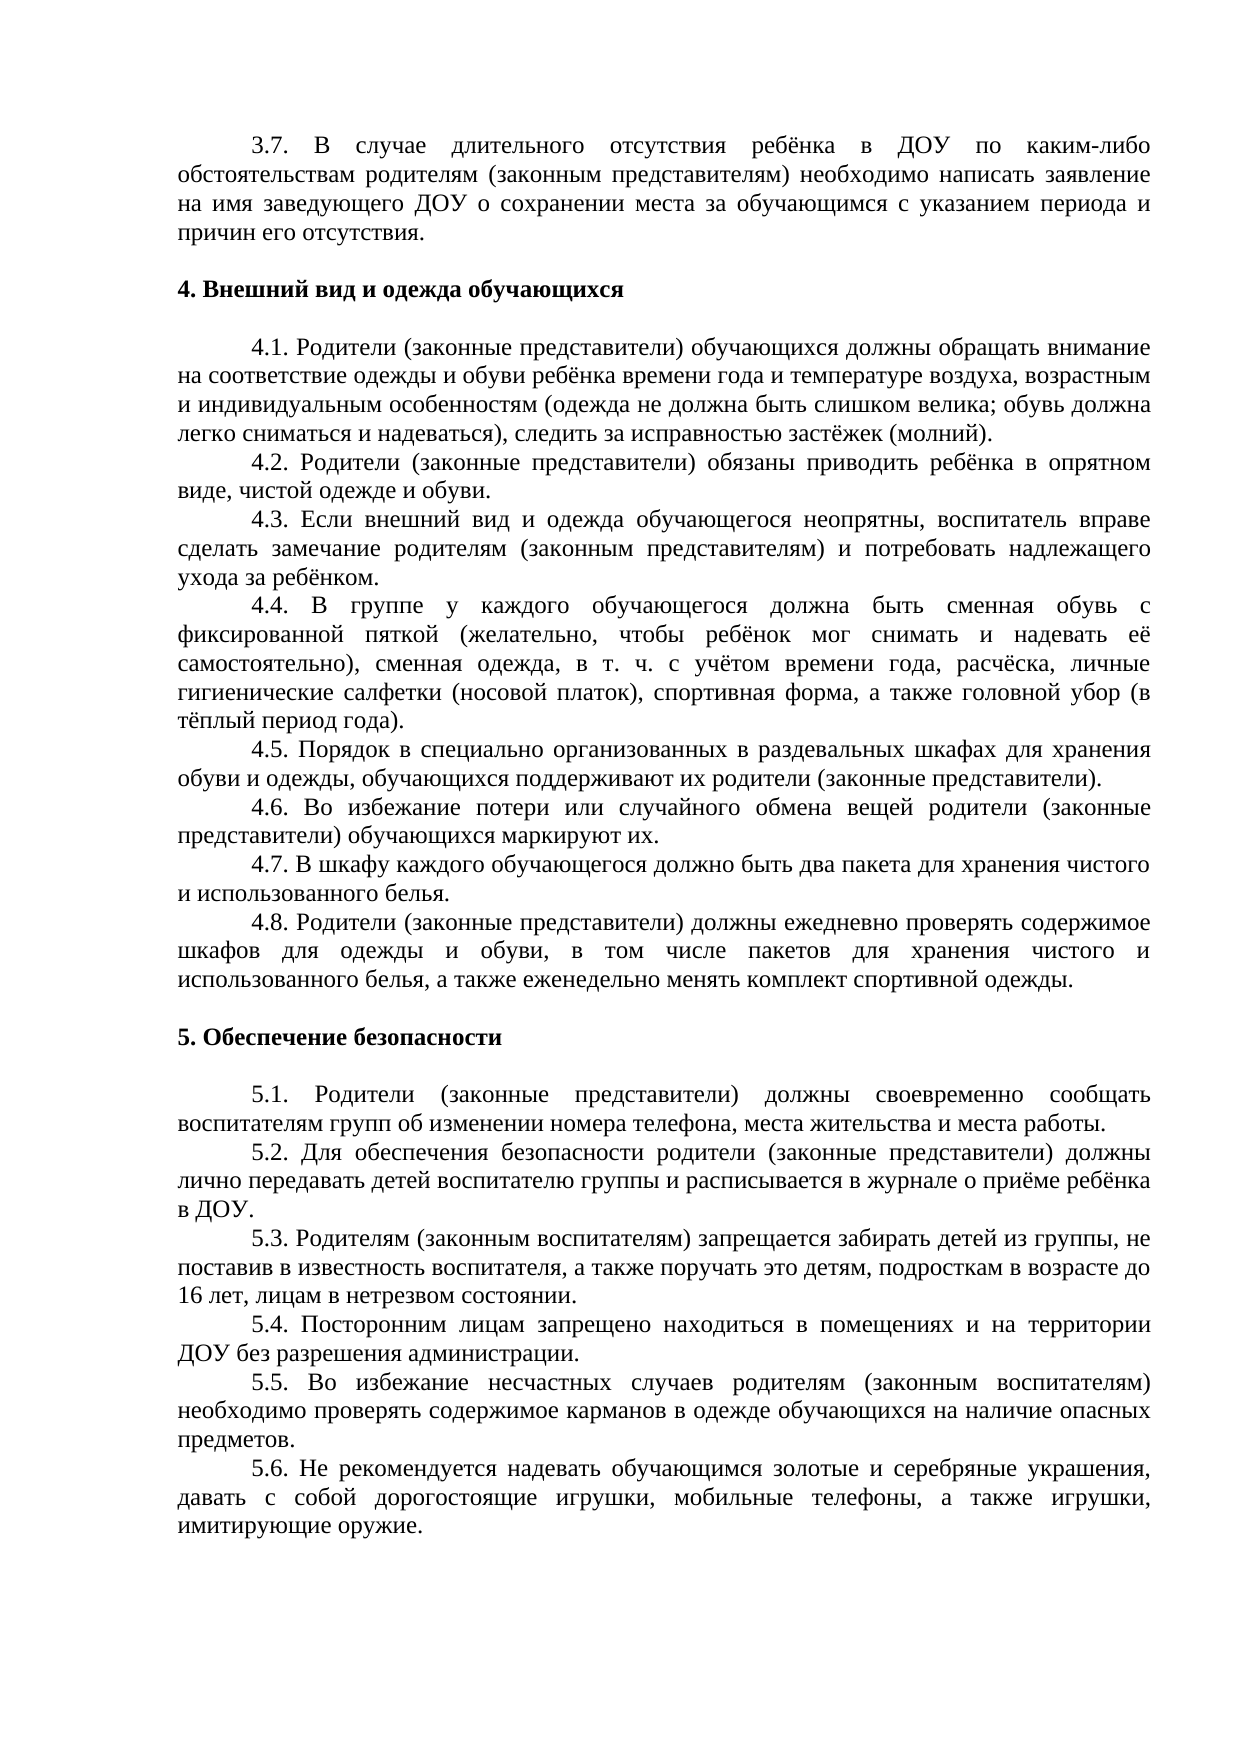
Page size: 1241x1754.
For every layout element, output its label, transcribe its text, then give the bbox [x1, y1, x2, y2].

text 5.2. Для обеспечения безопасности родители (законные представители) должны лично передавать детей воспитателю группы и расписывается в журнале о приёме ребёнка в ДОУ. [177, 1137, 1152, 1223]
text 4.8. Родители (законные представители) должны ежедневно проверять содержимое шкафов для одежды и обуви, в том числе пакетов для хранения чистого и использованного белья, а также еженедельно менять комплект спортивной одежды. [177, 907, 1152, 993]
text 4.1. Родители (законные представители) обучающихся должны обращать внимание на соответствие одежды и обуви ребёнка времени года и температуре воздуха, возрастным и индивидуальным особенностям (одежда не должна быть слишком велика; обувь должна легко сниматься и надеваться), следить за исправностью застёжек (молний). [177, 332, 1152, 447]
text 4.3. Если внешний вид и одежда обучающегося неопрятны, воспитатель вправе сделать замечание родителям (законным представителям) и потребовать надлежащего ухода за ребёнком. [177, 504, 1152, 591]
text 4.5. Порядок в специально организованных в раздевальных шкафах для хранения обуви и одежды, обучающихся поддерживают их родители (законные представители). [177, 734, 1152, 792]
text 3.7. В случае длительного отсутствия ребёнка в ДОУ по каким-либо обстоятельствам родителям (законным представителям) необходимо написать заявление на имя заведующего ДОУ о сохранении места за обучающимся с указанием периода и причин его отсутствия. [177, 131, 1152, 246]
text 5.1. Родители (законные представители) должны своевременно сообщать воспитателям групп об изменении номера телефона, места жительства и места работы. [177, 1079, 1152, 1137]
text 5.5. Во избежание несчастных случаев родителям (законным воспитателям) необходимо проверять содержимое карманов в одежде обучающихся на наличие опасных предметов. [177, 1367, 1152, 1453]
text 5.6. Не рекомендуется надевать обучающимся золотые и серебряные украшения, давать с собой дорогостоящие игрушки, мобильные телефоны, а также игрушки, имитирующие оружие. [177, 1453, 1152, 1539]
text 5.4. Посторонним лицам запрещено находиться в помещениях и на территории ДОУ без разрешения администрации. [177, 1309, 1152, 1367]
text 4. Внешний вид и одежда обучающихся [177, 274, 1152, 303]
text 4.6. Во избежание потери или случайного обмена вещей родители (законные представители) обучающихся маркируют их. [177, 792, 1152, 849]
text 4.4. В группе у каждого обучающегося должна быть сменная обувь с фиксированной пяткой (желательно, чтобы ребёнок мог снимать и надевать её самостоятельно), сменная одежда, в т. ч. с учётом времени года, расчёска, личные гигиенические салфетки (носовой платок), спортивная форма, а также головной убор (в тёплый период года). [177, 591, 1152, 734]
text 5. Обеспечение безопасности [177, 1022, 1152, 1051]
text 4.7. В шкафу каждого обучающегося должно быть два пакета для хранения чистого и использованного белья. [177, 849, 1152, 907]
text 4.2. Родители (законные представители) обязаны приводить ребёнка в опрятном виде, чистой одежде и обуви. [177, 447, 1152, 504]
text 5.3. Родителям (законным воспитателям) запрещается забирать детей из группы, не поставив в известность воспитателя, а также поручать это детям, подросткам в возрасте до 16 лет, лицам в нетрезвом состоянии. [177, 1223, 1152, 1309]
